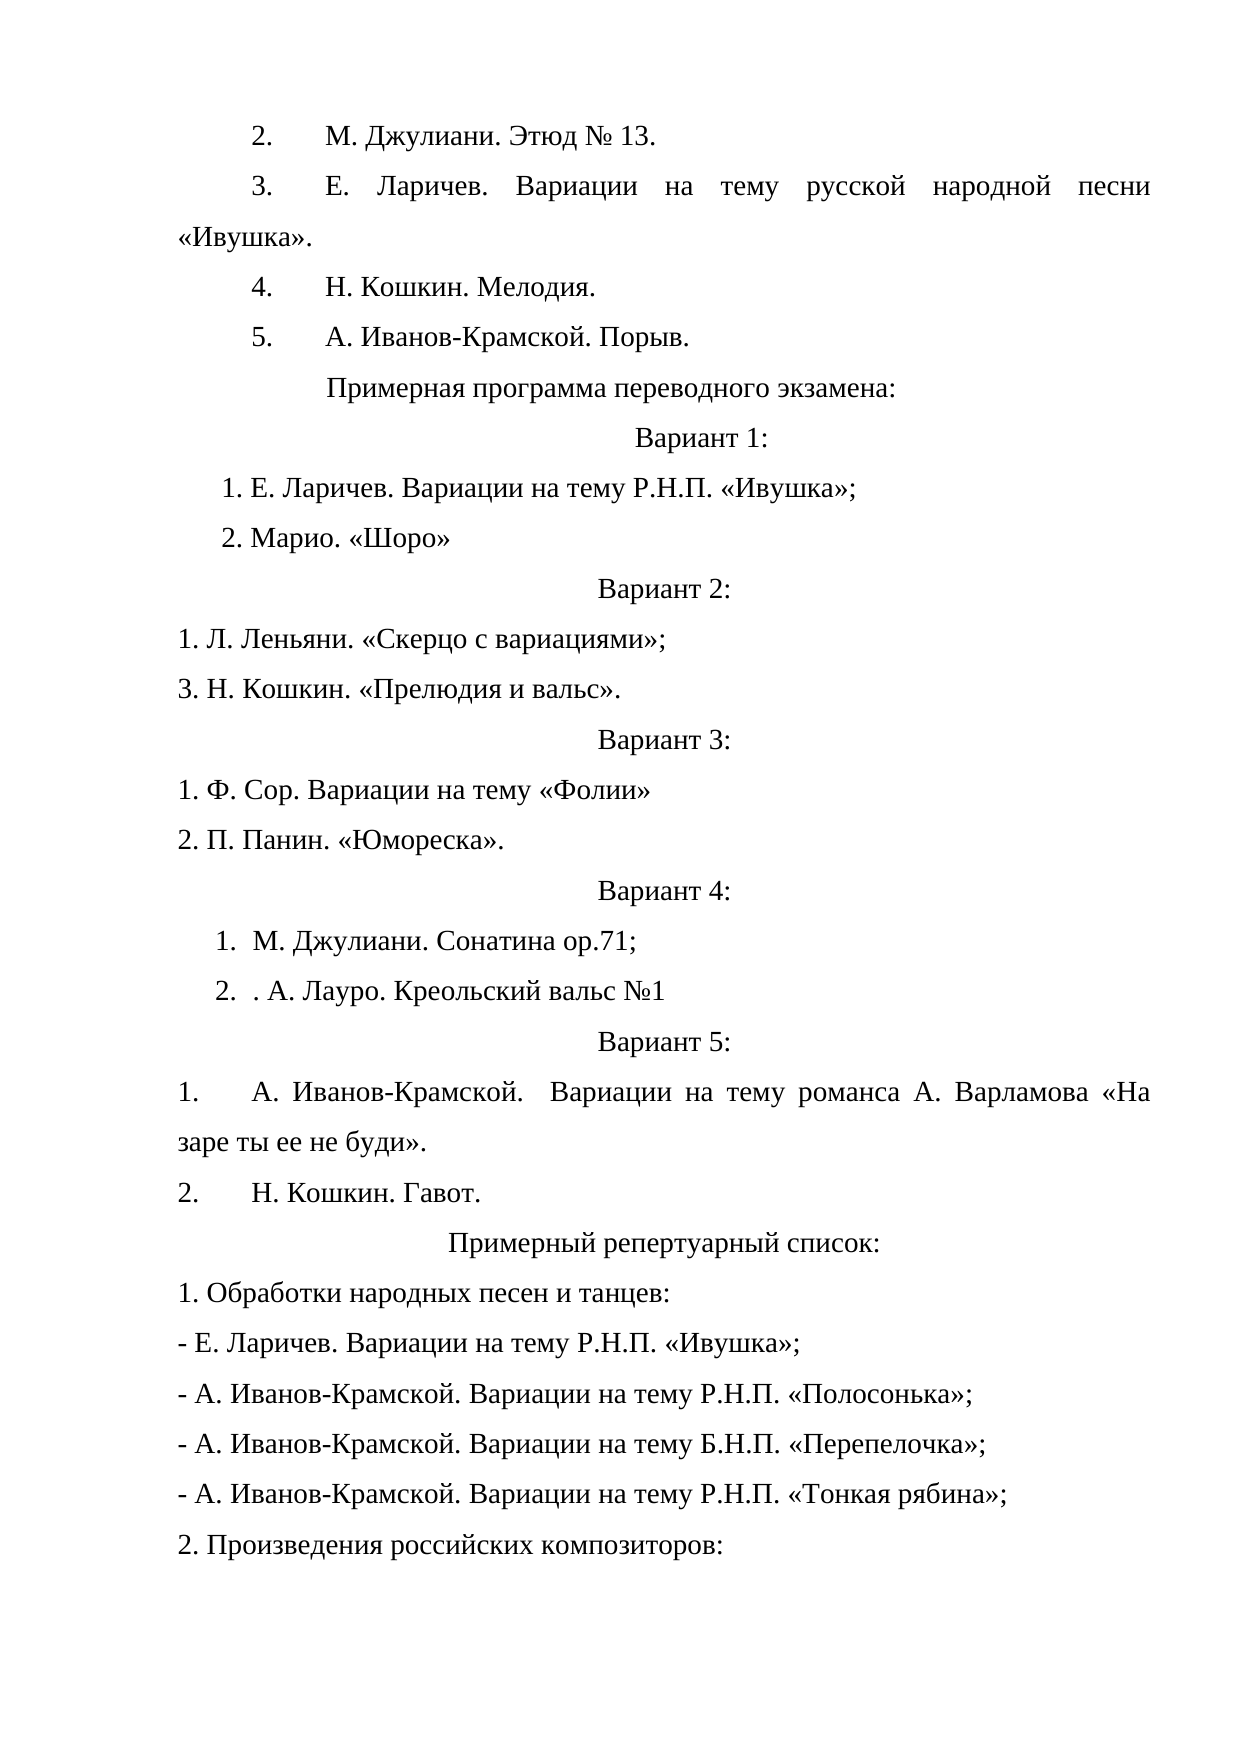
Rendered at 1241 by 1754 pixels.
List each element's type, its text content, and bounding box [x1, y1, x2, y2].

list Вариант 5: [177, 1024, 1152, 1057]
list Примерный репертуарный список: [177, 1225, 1152, 1258]
list 2. П. Панин. «Юмореска». [177, 822, 1152, 856]
list 1. Е. Ларичев. Вариации на тему Р.Н.П. «Ивушка»; [177, 470, 1152, 504]
list 1. Л. Леньяни. «Скерцо с вариациями»; [177, 621, 1152, 655]
list 1. Ф. Сор. Вариации на тему «Фолии» [177, 772, 1152, 806]
list . А. Лауро. Креольский вальс №1 [215, 973, 1152, 1007]
list 2. Произведения российских композиторов: [177, 1527, 1152, 1560]
list 1. А. Иванов-Крамской. Вариации на тему романса А. Варламова «На заре ты ее не буди». [177, 1074, 1152, 1158]
list 3. Е. Ларичев. Вариации на тему русской народной песни «Ивушка». [177, 168, 1152, 252]
list Вариант 2: [177, 571, 1152, 604]
list 2. Марио. «Шоро» [177, 521, 1152, 554]
list 4. Н. Кошкин. Мелодия. [177, 269, 1152, 303]
list - Е. Ларичев. Вариации на тему Р.Н.П. «Ивушка»; [177, 1326, 1152, 1359]
list 2. М. Джулиани. Этюд № 13. [177, 118, 1152, 152]
list Вариант 3: [177, 722, 1152, 755]
list М. Джулиани. Сонатина ор.71; [215, 923, 1152, 957]
list 3. Н. Кошкин. «Прелюдия и вальс». [177, 672, 1152, 705]
list Вариант 4: [177, 873, 1152, 906]
list - А. Иванов-Крамской. Вариации на тему Р.Н.П. «Полосонька»; [177, 1376, 1152, 1409]
list - А. Иванов-Крамской. Вариации на тему Б.Н.П. «Перепелочка»; [177, 1426, 1152, 1460]
list Вариант 1: [177, 420, 1152, 453]
list 5. А. Иванов-Крамской. Порыв. [177, 319, 1152, 353]
list 2. Н. Кошкин. Гавот. [177, 1175, 1152, 1208]
list - А. Иванов-Крамской. Вариации на тему Р.Н.П. «Тонкая рябина»; [177, 1477, 1152, 1510]
list 1. Обработки народных песен и танцев: [177, 1275, 1152, 1309]
list Примерная программа переводного экзамена: [252, 370, 1152, 403]
